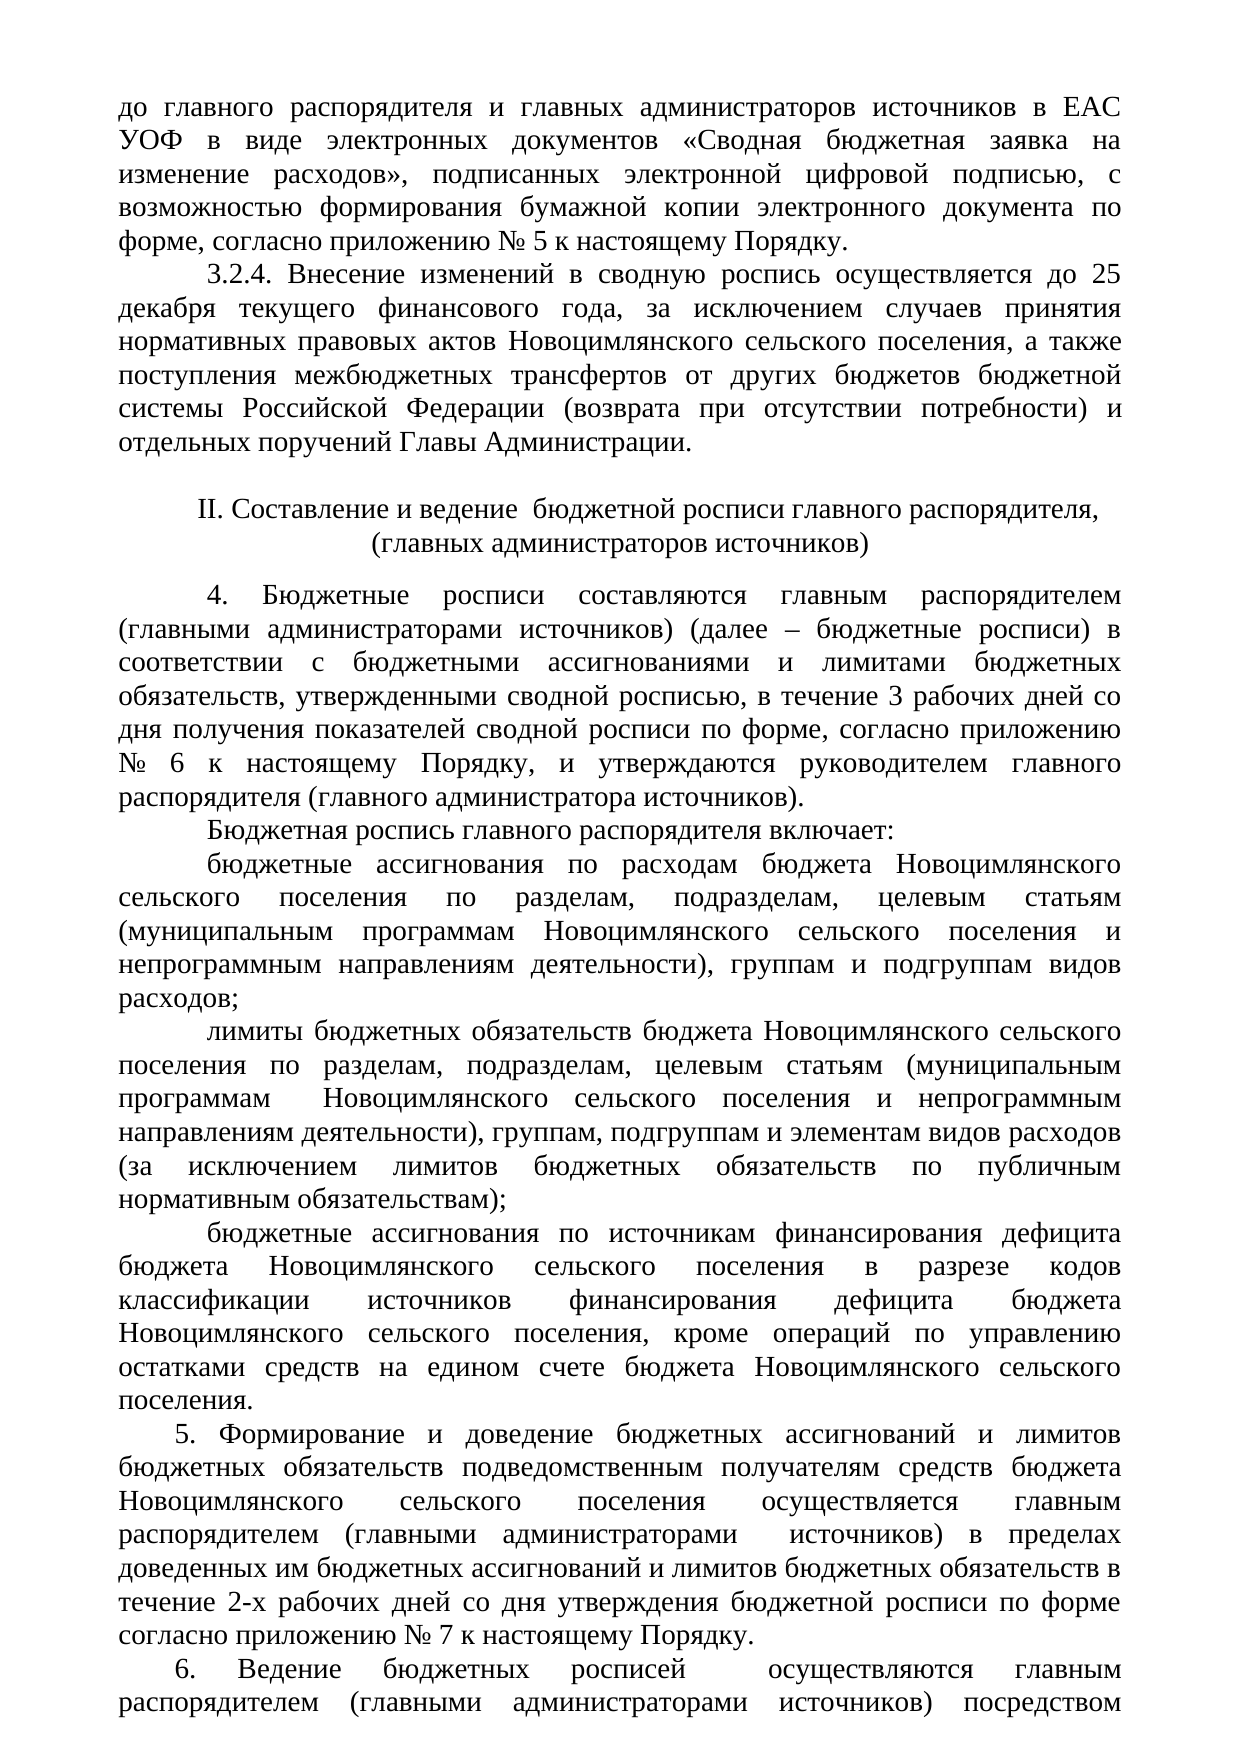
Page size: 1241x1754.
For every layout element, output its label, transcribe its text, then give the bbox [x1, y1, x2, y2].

text II. Составление и ведение бюджетной росписи главного распорядителя, (главных администраторов источников) [118, 491, 1122, 558]
text бюджетные ассигнования по расходам бюджета Новоцимлянского сельского поселения по разделам, подразделам, целевым статьям (муниципальным программам Новоцимлянского сельского поселения и непрограммным направлениям деятельности), группам и подгруппам видов расходов; [118, 846, 1122, 1013]
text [118, 1651, 1122, 1718]
text 4. Бюджетные росписи составляются главным распорядителем (главными администраторами источников) (далее – бюджетные росписи) в соответствии с бюджетными ассигнованиями и лимитами бюджетных обязательств, утвержденными сводной росписью, в течение 3 рабочих дней со дня получения показателей сводной росписи по форме, согласно приложению № 6 к настоящему Порядку, и утверждаются руководителем главного распорядителя (главного администратора источников). [118, 577, 1122, 812]
text 3.2.4. Внесение изменений в сводную роспись осуществляется до 25 декабря текущего финансового года, за исключением случаев принятия нормативных правовых актов Новоцимлянского сельского поселения, а также поступления межбюджетных трансфертов от других бюджетов бюджетной системы Российской Федерации (возврата при отсутствии потребности) и отдельных поручений Главы Администрации. [118, 256, 1122, 458]
text бюджетные ассигнования по источникам финансирования дефицита бюджета Новоцимлянского сельского поселения в разрезе кодов классификации источников финансирования дефицита бюджета Новоцимлянского сельского поселения, кроме операций по управлению остатками средств на едином счете бюджета Новоцимлянского сельского поселения. [118, 1215, 1122, 1416]
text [118, 89, 1122, 256]
text Бюджетная роспись главного распорядителя включает: [118, 812, 1122, 846]
text лимиты бюджетных обязательств бюджета Новоцимлянского сельского поселения по разделам, подразделам, целевым статьям (муниципальным программам Новоцимлянского сельского поселения и непрограммным направлениям деятельности), группам, подгруппам и элементам видов расходов (за исключением лимитов бюджетных обязательств по публичным нормативным обязательствам); [118, 1013, 1122, 1215]
text 5. Формирование и доведение бюджетных ассигнований и лимитов бюджетных обязательств подведомственным получателям средств бюджета Новоцимлянского сельского поселения осуществляется главным распорядителем (главными администраторами источников) в пределах доведенных им бюджетных ассигнований и лимитов бюджетных обязательств в течение 2-х рабочих дней со дня утверждения бюджетной росписи по форме согласно приложению № 7 к настоящему Порядку. [118, 1416, 1122, 1651]
